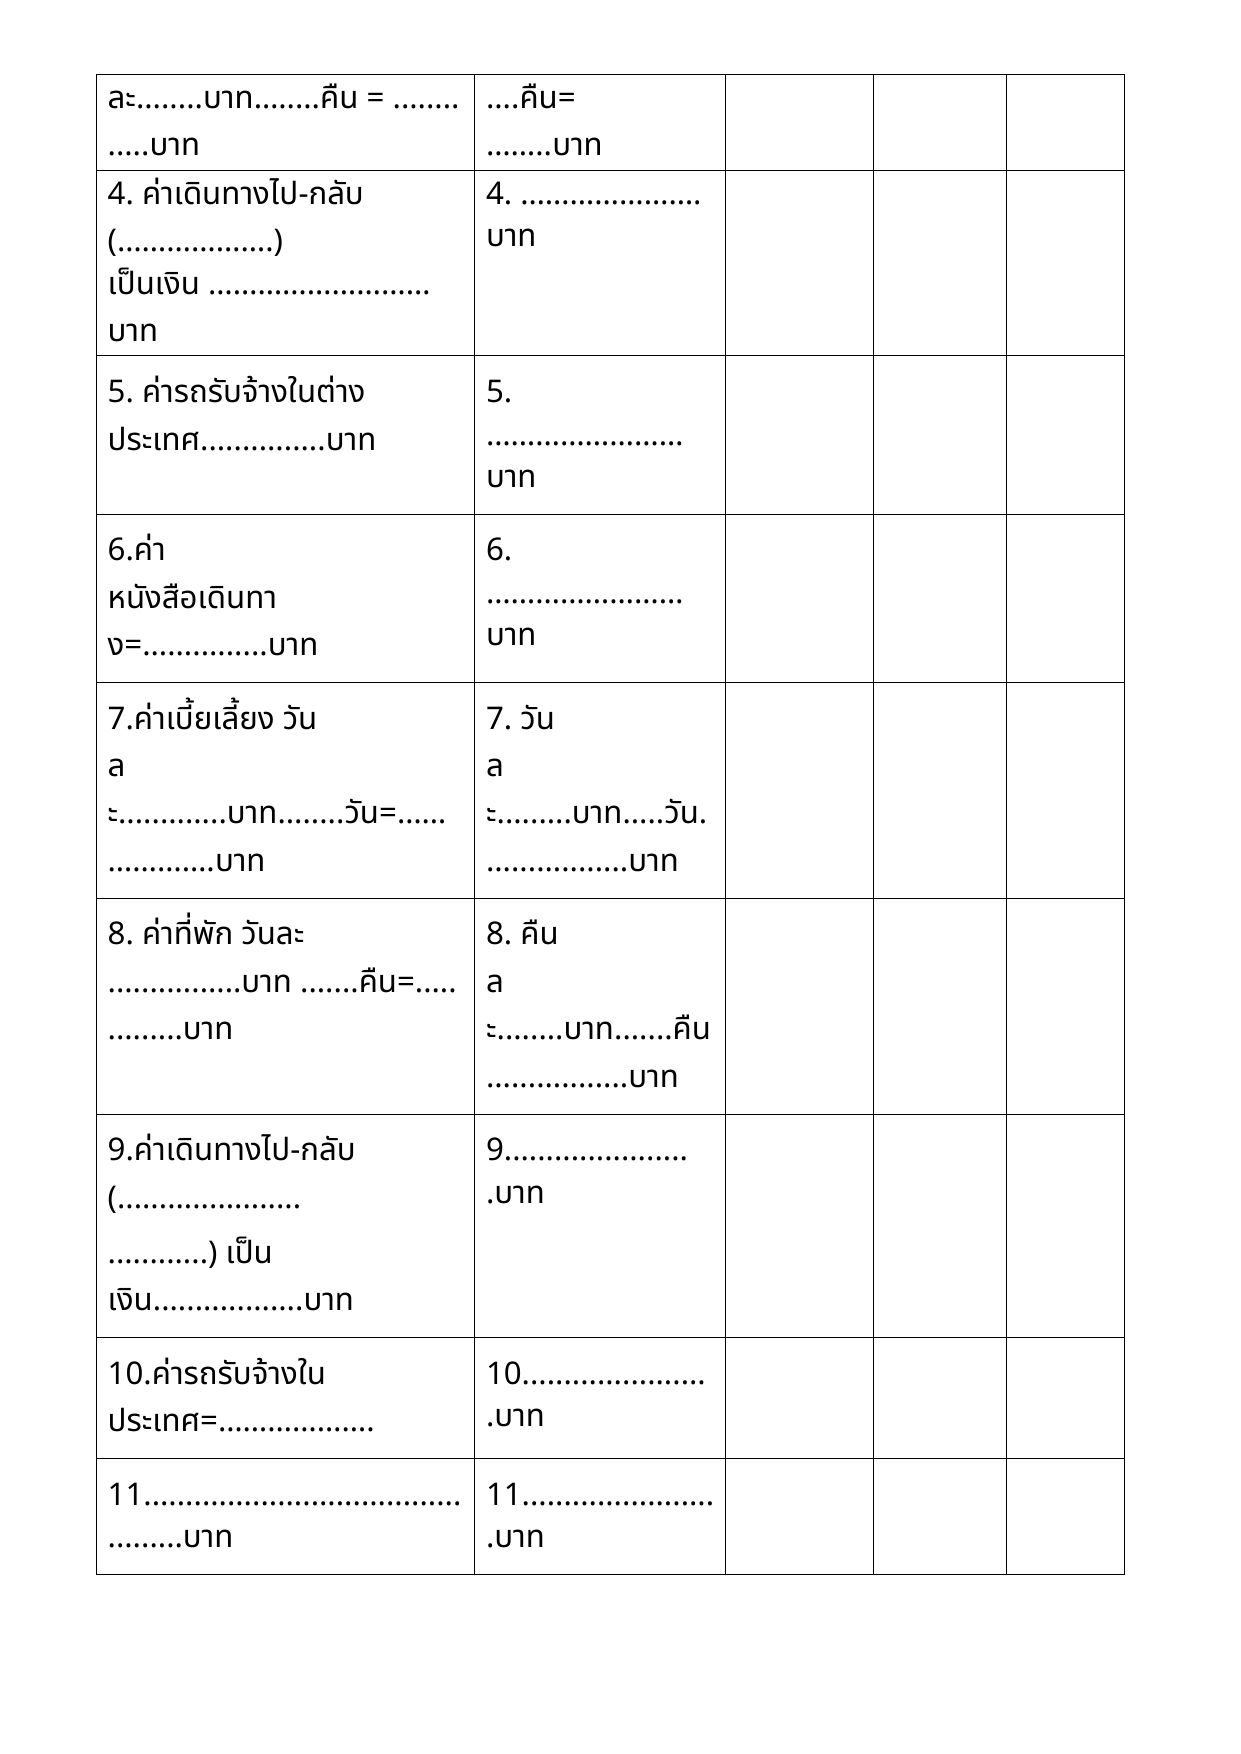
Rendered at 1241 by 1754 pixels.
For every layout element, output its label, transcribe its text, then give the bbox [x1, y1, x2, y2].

table_cell 10.ค่ารถรับจ้างในประเทศ=………………. [97, 1338, 474, 1458]
table_cell [726, 1338, 873, 1458]
table_cell [1007, 899, 1124, 1113]
table_cell [726, 171, 873, 355]
table_cell [726, 1459, 873, 1574]
table_cell [1007, 1459, 1124, 1574]
table_cell [726, 75, 873, 170]
table_cell [874, 899, 1006, 1113]
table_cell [97, 75, 474, 170]
table_cell [874, 1459, 1006, 1574]
table_cell [726, 899, 873, 1113]
table_cell 7. วันละ.........บาท.....วัน..................บาท [475, 683, 725, 898]
table_cell 7.ค่าเบี้ยเลี้ยง วันละ.............บาท........วัน=……………….บาท [97, 683, 474, 898]
table_cell 4. …………………. บาท [475, 171, 725, 355]
table_cell 5. ……………………บาท [475, 356, 725, 514]
table_cell [726, 515, 873, 682]
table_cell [475, 75, 725, 170]
table_cell [874, 75, 1006, 170]
table_cell [1007, 683, 1124, 898]
table_cell [874, 1115, 1006, 1337]
table_cell 4. ค่าเดินทางไป-กลับ (……………….) เป็นเงิน ……………………… บาท [97, 171, 474, 355]
table_cell 6.ค่าหนังสือเดินทาง=...............บาท [97, 515, 474, 682]
table_cell 11........................บาท [475, 1459, 725, 1574]
table_cell [874, 683, 1006, 898]
table_cell 9.......................บาท [475, 1115, 725, 1337]
table_cell 6. ……………………บาท [475, 515, 725, 682]
table_cell [1007, 356, 1124, 514]
table_cell 9.ค่าเดินทางไป-กลับ (...................... ............) เป็นเงิน..................บาท [97, 1115, 474, 1337]
table_cell [1007, 515, 1124, 682]
table_cell [726, 683, 873, 898]
table_cell [726, 356, 873, 514]
table_cell [1007, 1338, 1124, 1458]
table_cell 8. ค่าที่พัก วันละ ................บาท .......คืน=..............บาท [97, 899, 474, 1113]
table_cell 10.......................บาท [475, 1338, 725, 1458]
table_cell [726, 1115, 873, 1337]
table_cell 8. คืนละ........บาท.......คืน.................บาท [475, 899, 725, 1113]
table_cell [1007, 1115, 1124, 1337]
table_cell [874, 356, 1006, 514]
table_cell [1007, 171, 1124, 355]
table_cell 11...............................................บาท [97, 1459, 474, 1574]
table_cell [874, 1338, 1006, 1458]
table_cell [874, 171, 1006, 355]
table_cell [874, 515, 1006, 682]
table_cell 5. ค่ารถรับจ้างในต่างประเทศ...............บาท [97, 356, 474, 514]
table_cell [1007, 75, 1124, 170]
